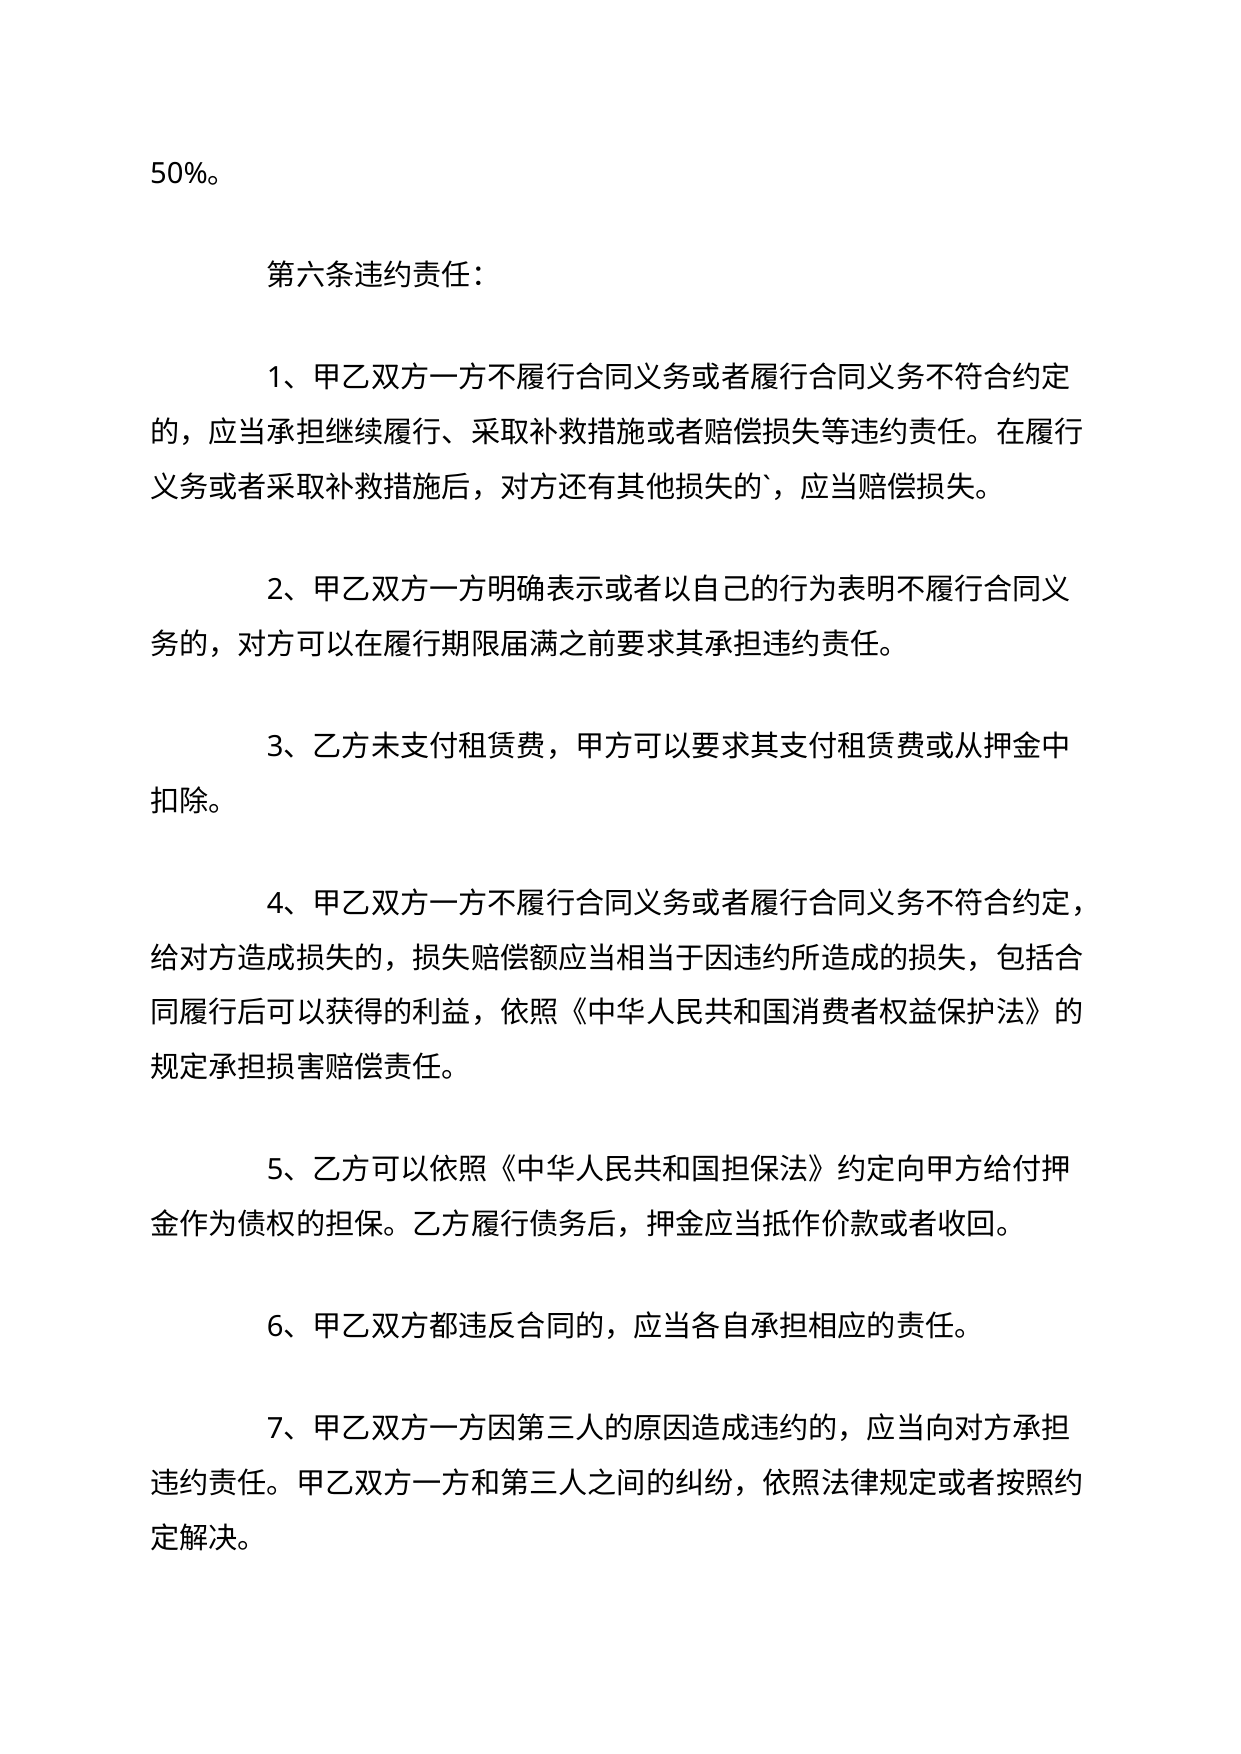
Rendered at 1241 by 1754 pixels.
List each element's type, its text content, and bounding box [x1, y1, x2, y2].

text 3、乙方未支付租赁费，甲方可以要求其支付租赁费或从押金中扣除。 [150, 722, 1090, 820]
text 4、甲乙双方一方不履行合同义务或者履行合同义务不符合约定，给对方造成损失的，损失赔偿额应当相当于因违约所造成的损失，包括合同履行后可以获得的利益，依照《中华人民共和国消费者权益保护法》的规定承担损害赔偿责任。 [150, 879, 1090, 1086]
text 5、乙方可以依照《中华人民共和国担保法》约定向甲方给付押金作为债权的担保。乙方履行债务后，押金应当抵作价款或者收回。 [150, 1146, 1090, 1243]
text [150, 150, 1090, 192]
text 7、甲乙双方一方因第三人的原因造成违约的，应当向对方承担违约责任。甲乙双方一方和第三人之间的纠纷，依照法律规定或者按照约定解决。 [150, 1404, 1090, 1557]
text 第六条违约责任： [150, 252, 1090, 294]
text 1、甲乙双方一方不履行合同义务或者履行合同义务不符合约定的，应当承担继续履行、采取补救措施或者赔偿损失等违约责任。在履行义务或者采取补救措施后，对方还有其他损失的`，应当赔偿损失。 [150, 354, 1090, 506]
text 2、甲乙双方一方明确表示或者以自己的行为表明不履行合同义务的，对方可以在履行期限届满之前要求其承担违约责任。 [150, 566, 1090, 663]
text 6、甲乙双方都违反合同的，应当各自承担相应的责任。 [150, 1302, 1090, 1345]
